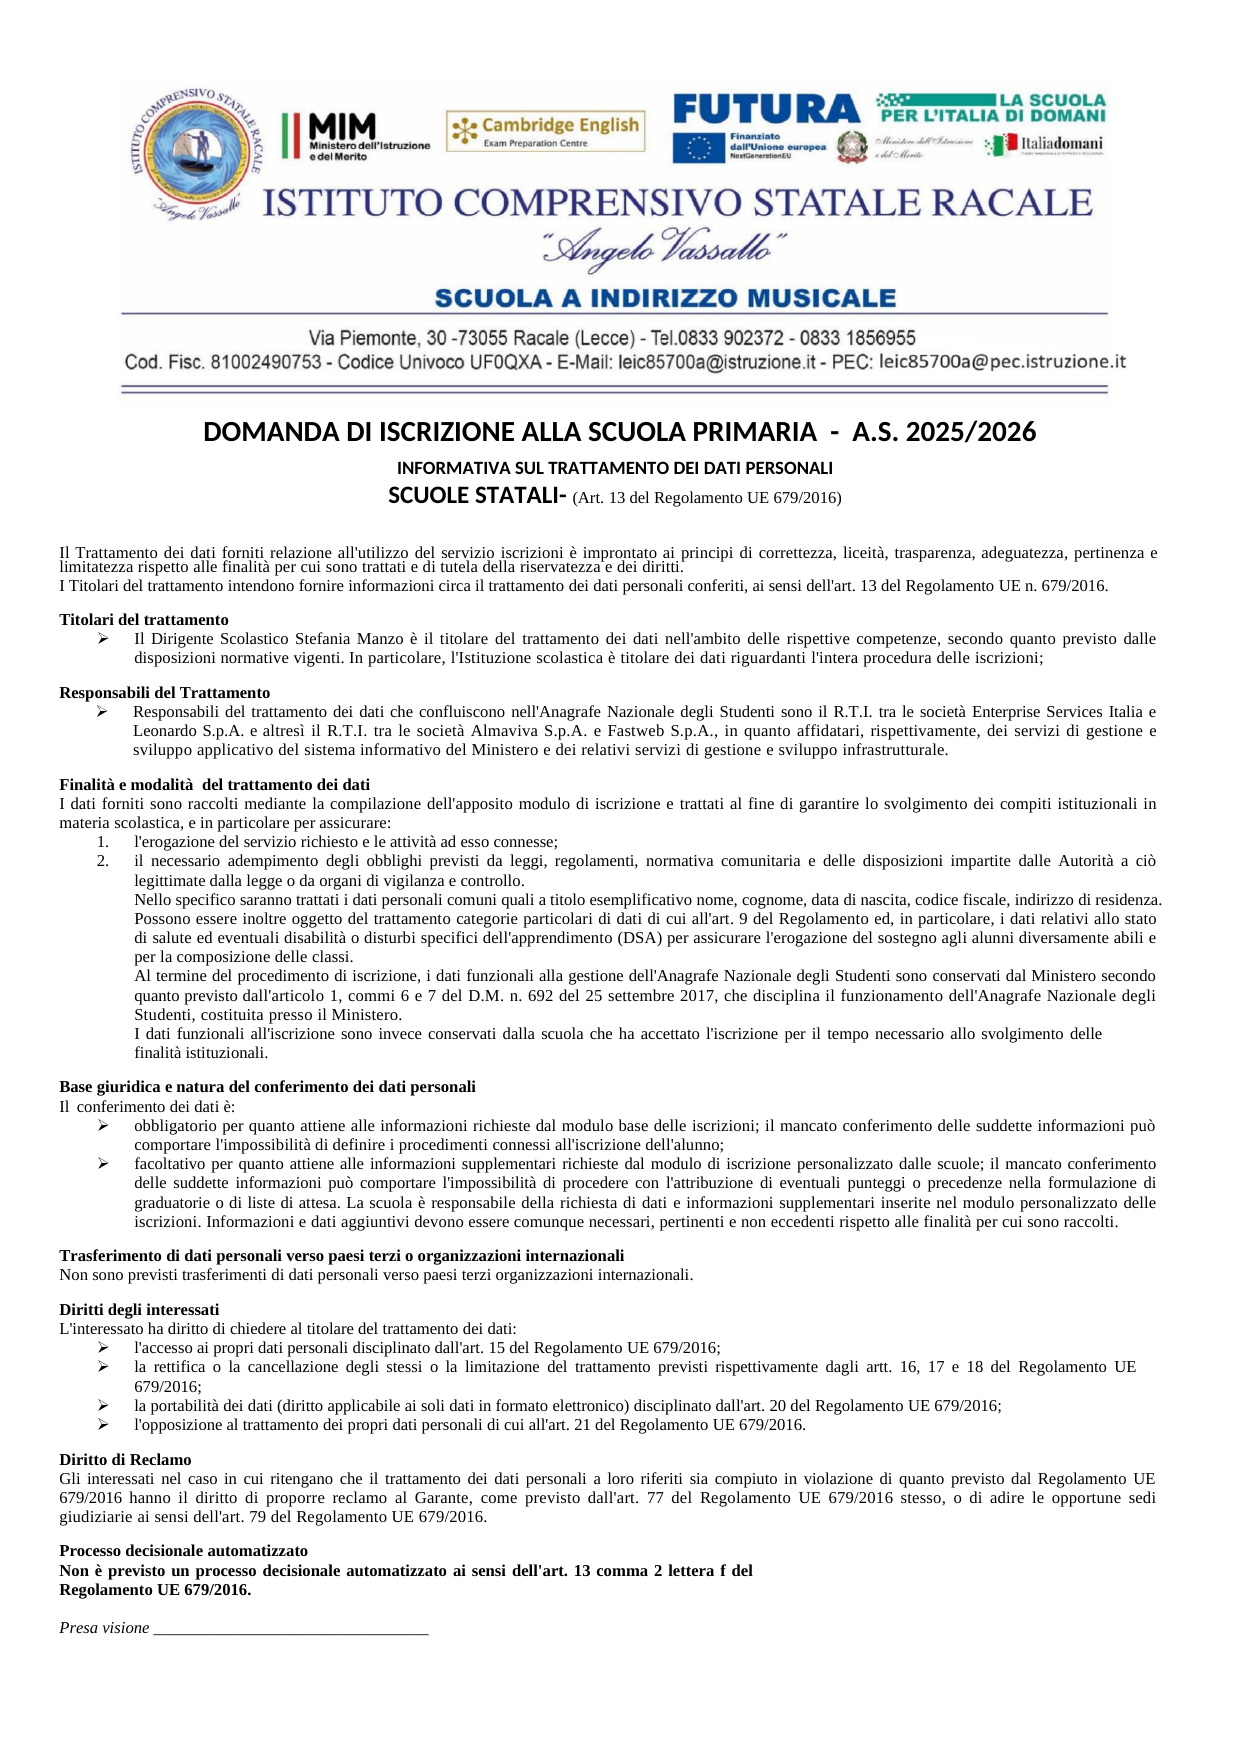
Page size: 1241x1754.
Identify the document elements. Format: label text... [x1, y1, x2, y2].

text Gli interessati nel caso in cui ritengano che il trattamento dei dati personali a loro riferiti sia compiuto in violazione di quanto previsto dal Regolamento UE 679/2016 hanno il diritto di proporre reclamo al Garante, come previsto dall'art. 77 del Regolamento UE 679/2016 stesso, o di adire le opportune sedi giudiziarie ai sensi dell'art. 79 del Regolamento UE 679/2016. [59, 1468, 1156, 1526]
text Diritto di Reclamo [59, 1449, 694, 1468]
text Nello specifico saranno trattati i dati personali comuni quali a titolo esemplificativo nome, cognome, data di nascita, codice fiscale, indirizzo di residenza. [134, 889, 1181, 909]
list facoltativo per quanto attiene alle informazioni supplementari richieste dal modulo di iscrizione personalizzato dalle scuole; il mancato conferimento delle suddette informazioni può comportare l'impossibilità di procedere con l'attribuzione di eventuali punteggi o precedenze nella formulazione di graduatorie o di liste di attesa. La scuola è responsabile della richiesta di dati e informazioni supplementari inserite nel modulo personalizzato delle iscrizioni. Informazioni e dati aggiuntivi devono essere comunque necessari, pertinenti e non eccedenti rispetto alle finalità per cui sono raccolti. [97, 1154, 1156, 1231]
text L'interessato ha diritto di chiedere al titolare del trattamento dei dati: [59, 1319, 635, 1338]
text Il Trattamento dei dati forniti relazione all'utilizzo del servizio iscrizioni è improntato ai principi di correttezza, liceità, trasparenza, adeguatezza, pertinenza e limitatezza rispetto alle finalità per cui sono trattati e di tutela della riservatezza e dei diritti. [59, 547, 1158, 575]
list l'accesso ai propri dati personali disciplinato dall'art. 15 del Regolamento UE 679/2016; [97, 1338, 797, 1357]
text Presa visione _________________________________ [59, 1618, 1181, 1637]
list la rettifica o la cancellazione degli stessi o la limitazione del trattamento previsti rispettivamente dagli artt. 16, 17 e 18 del Regolamento UE 679/2016; [97, 1357, 1137, 1396]
list Responsabili del trattamento dei dati che confluiscono nell'Anagrafe Nazionale degli Studenti sono il R.T.I. tra le società Enterprise Services Italia e Leonardo S.p.A. e altresì il R.T.I. tra le società Almaviva S.p.A. e Fastweb S.p.A., in quanto affidatari, rispettivamente, dei servizi di gestione e sviluppo applicativo del sistema informativo del Ministero e dei relativi servizi di gestione e sviluppo infrastrutturale. [95, 702, 1156, 759]
text Base giuridica e natura del conferimento dei dati personali [59, 1077, 974, 1096]
list la portabilità dei dati (diritto applicabile ai soli dati in formato elettronico) disciplinato dall'art. 20 del Regolamento UE 679/2016; [97, 1396, 1093, 1415]
text Responsabili del Trattamento [59, 683, 664, 702]
text DOMANDA DI ISCRIZIONE ALLA SCUOLA PRIMARIA - A.S. 2025/2026 [59, 413, 1181, 448]
text Al termine del procedimento di iscrizione, i dati funzionali alla gestione dell'Anagrafe Nazionale degli Studenti sono conservati dal Ministero secondo quanto previsto dall'articolo 1, commi 6 e 7 del D.M. n. 692 del 25 settembre 2017, che disciplina il funzionamento dell'Anagrafe Nazionale degli Studenti, costituita presso il Ministero. [134, 966, 1156, 1024]
text Il conferimento dei dati è: [59, 1096, 517, 1116]
text Possono essere inoltre oggetto del trattamento categorie particolari di dati di cui all'art. 9 del Regolamento ed, in particolare, i dati relativi allo stato di salute ed eventuali disabilità o disturbi specifici dell'apprendimento (DSA) per assicurare l'erogazione del sostegno agli alunni diversamente abili e per la composizione delle classi. [134, 909, 1156, 966]
text I dati funzionali all'iscrizione sono invece conservati dalla scuola che ha accettato l'iscrizione per il tempo necessario allo svolgimento delle finalità istituzionali. [134, 1024, 1103, 1062]
text Diritti degli interessati [59, 1299, 679, 1319]
list l'opposizione al trattamento dei propri dati personali di cui all'art. 21 del Regolamento UE 679/2016. [97, 1415, 974, 1434]
text Processo decisionale automatizzato [59, 1541, 753, 1560]
text Non è previsto un processo decisionale automatizzato ai sensi dell'art. 13 comma 2 lettera f del Regolamento UE 679/2016. [59, 1560, 753, 1599]
text Trasferimento di dati personali verso paesi terzi o organizzazioni internazionali [59, 1246, 1078, 1265]
text Titolari del trattamento [59, 610, 605, 629]
text I Titolari del trattamento intendono fornire informazioni circa il trattamento dei dati personali conferiti, ai sensi dell'art. 13 del Regolamento UE n. 679/2016. [59, 575, 1181, 594]
text I dati forniti sono raccolti mediante la compilazione dell'apposito modulo di iscrizione e trattati al fine di garantire lo svolgimento dei compiti istituzionali in materia scolastica, e in particolare per assicurare: [59, 794, 1156, 832]
list l'erogazione del servizio richiesto e le attività ad esso connesse; [97, 832, 694, 851]
list il necessario adempimento degli obblighi previsti da leggi, regolamenti, normativa comunitaria e delle disposizioni impartite dalle Autorità a ciò legittimate dalla legge o da organi di vigilanza e controllo. [97, 851, 1156, 889]
list Il Dirigente Scolastico Stefania Manzo è il titolare del trattamento dei dati nell'ambito delle rispettive competenze, secondo quanto previsto dalle disposizioni normative vigenti. In particolare, l'Istituzione scolastica è titolare dei dati riguardanti l'intera procedura delle iscrizioni; [97, 629, 1156, 667]
text Finalità e modalità del trattamento dei dati [59, 774, 783, 794]
text INFORMATIVA SUL TRATTAMENTO DEI DATI PERSONALI [59, 456, 1171, 479]
picture [96, 59, 1145, 413]
list obbligatorio per quanto attiene alle informazioni richieste dal modulo base delle iscrizioni; il mancato conferimento delle suddette informazioni può comportare l'impossibilità di definire i procedimenti connessi all'iscrizione dell'alunno; [97, 1116, 1156, 1154]
text Non sono previsti trasferimenti di dati personali verso paesi terzi organizzazioni internazionali. [59, 1265, 1152, 1284]
text SCUOLE STATALI- (Art. 13 del Regolamento UE 679/2016) [59, 479, 1171, 510]
